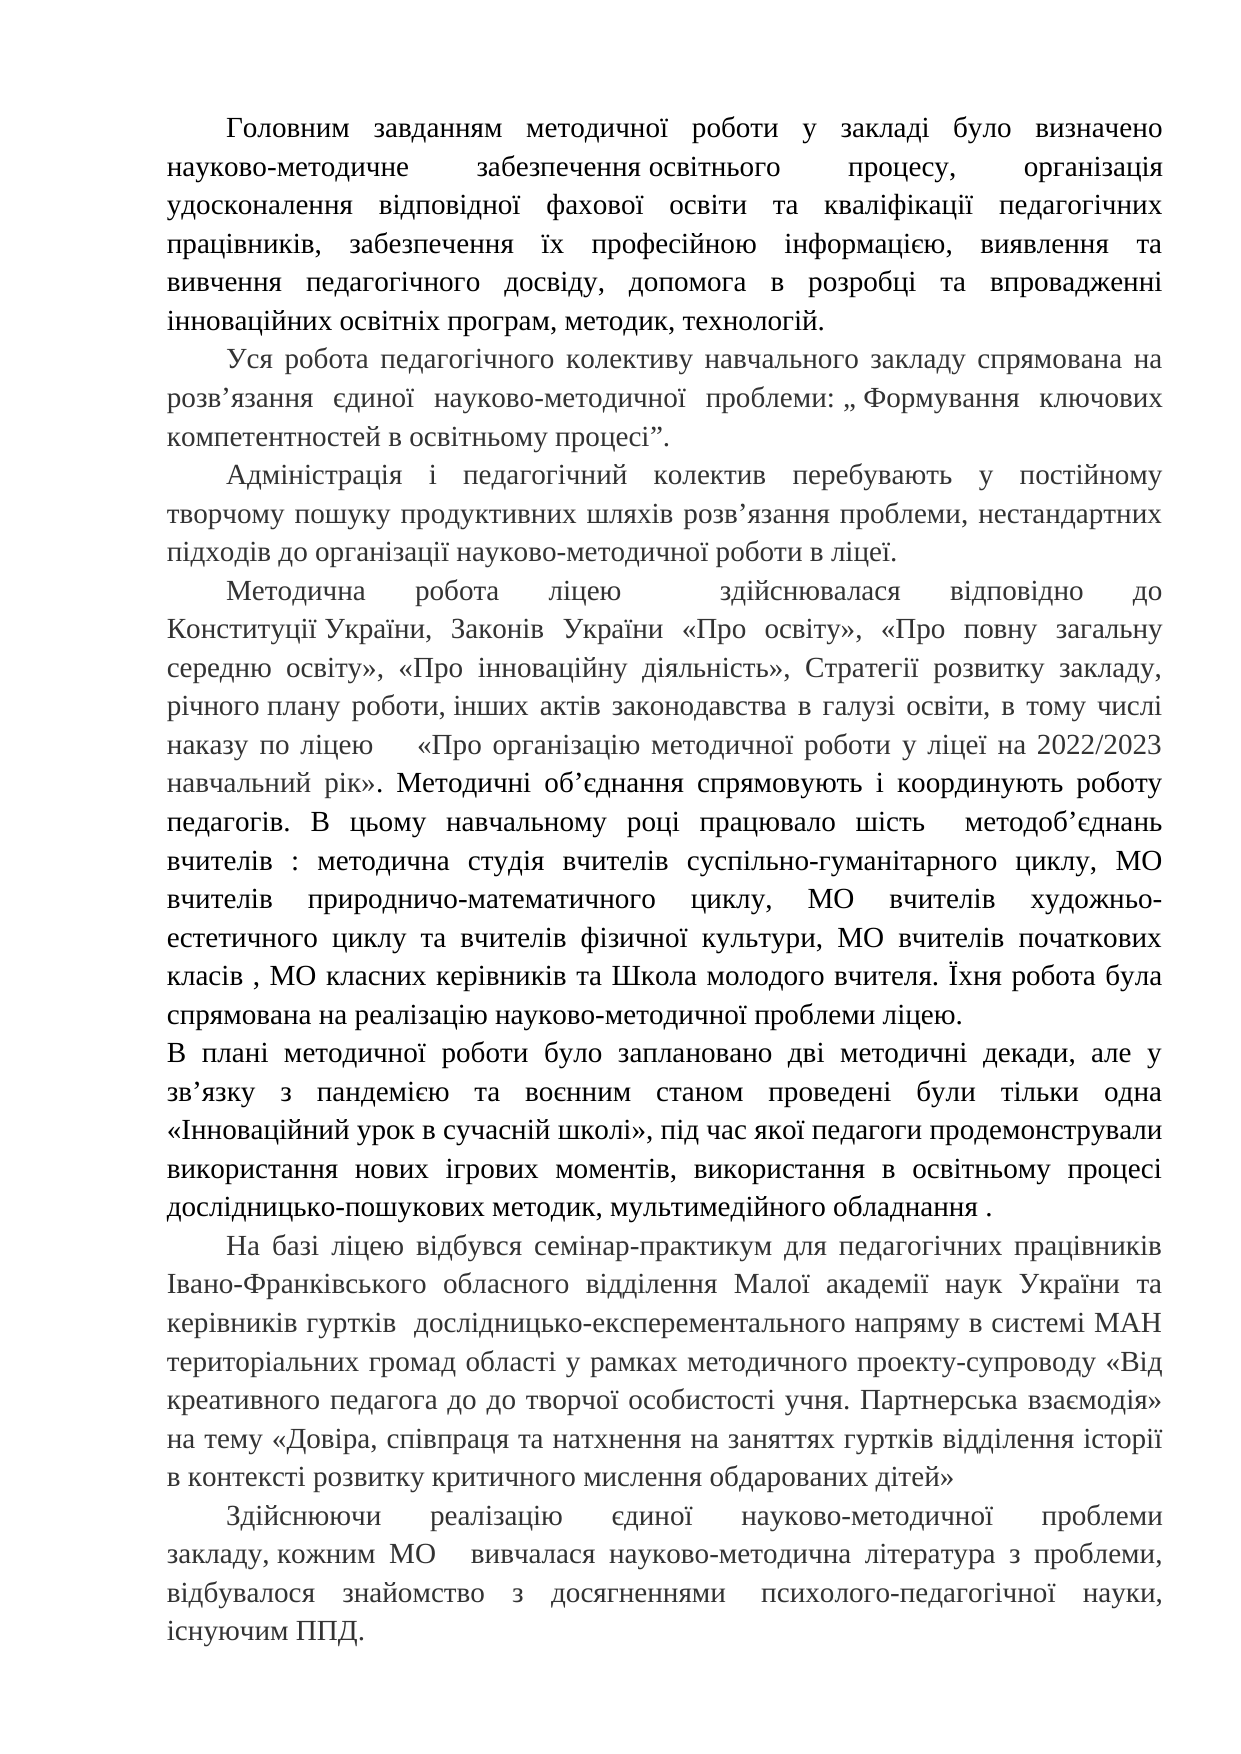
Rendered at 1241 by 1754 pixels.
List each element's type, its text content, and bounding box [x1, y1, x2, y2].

text Уся робота педагогічного колективу навчального закладу спрямована на розв’язання єдиної науково-методичної проблеми: „ Формування ключових компетентностей в освітньому процесі”. [167, 342, 1163, 452]
text На базі ліцею відбувся семінар-практикум для педагогічних працівників Івано-Франківського обласного відділення Малої академії наук України та керівників гуртків дослідницько-експерементального напряму в системі МАН територіальних громад області у рамках методичного проекту-супроводу «Від креативного педагога до до творчої особистості учня. Партнерська взаємодія» на тему «Довіра, співпраця та натхнення на заняттях гуртків відділення історії в контексті розвитку критичного мислення обдарованих дітей» [167, 1228, 1163, 1493]
text Методична робота ліцею здійснювалася відповідно до Конституції України, Законів України «Про освіту», «Про повну загальну середню освіту», «Про інноваційну діяльність», Стратегії розвитку закладу, річного плану роботи, інших актів законодавства в галузі освіти, в тому числі наказу по ліцею «Про організацію методичної роботи у ліцеї на 2022/2023 навчальний рік». Методичні об’єднання спрямовують і координують роботу педагогів. В цьому навчальному році працювало шість методоб’єднань вчителів : методична студія вчителів суспільно-гуманітарного циклу, МО вчителів природничо-математичного циклу, МО вчителів художньо-естетичного циклу та вчителів фізичної культури, МО вчителів початкових класів , МО класних керівників та Школа молодого вчителя. Їхня робота була спрямована на реалізацію науково-методичної проблеми ліцею. [167, 573, 1163, 1030]
text Здійснюючи реалізацію єдиної науково-методичної проблеми закладу, кожним МО вивчалася науково-методична література з проблеми, відбувалося знайомство з досягненнями психолого-педагогічної науки, існуючим ППД. [167, 1498, 1163, 1647]
text Головним завданням методичної роботи у закладі було визначено науково-методичне забезпечення освітнього процесу, організація удосконалення відповідної фахової освіти та кваліфікації педагогічних працівників, забезпечення їх професійною інформацією, виявлення та вивчення педагогічного досвіду, допомога в розробці та впровадженні інноваційних освітніх програм, методик, технологій. [167, 110, 1163, 337]
text Адміністрація і педагогічний колектив перебувають у постійному творчому пошуку продуктивних шляхів розв’язання проблеми, нестандартних підходів до організації науково-методичної роботи в ліцеї. [167, 457, 1163, 568]
text В плані методичної роботи було заплановано дві методичні декади, але у зв’язку з пандемією та воєнним станом проведені були тільки одна «Інноваційний урок в сучасній школі», під час якої педагоги продемонстрували використання нових ігрових моментів, використання в освітньому процесі дослідницько-пошукових методик, мультимедійного обладнання . [167, 1035, 1163, 1223]
